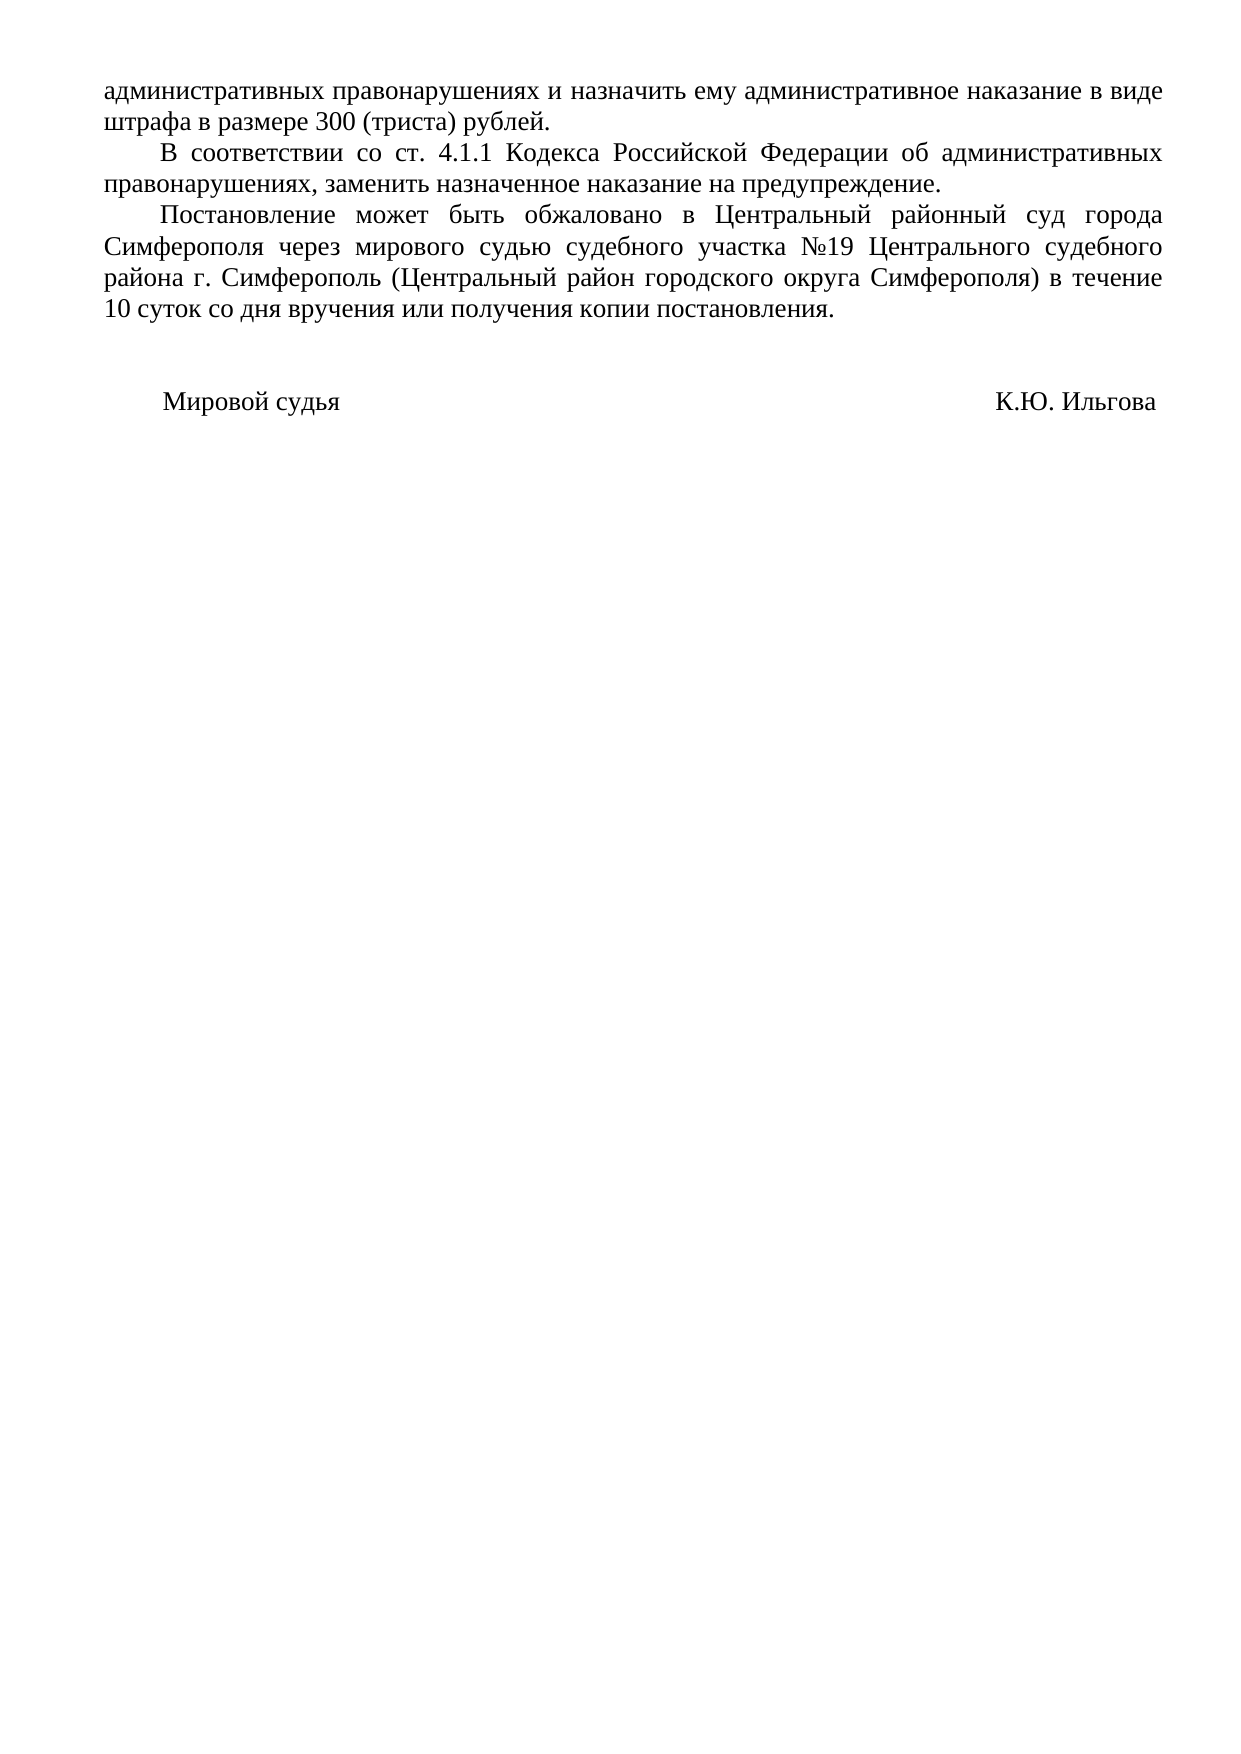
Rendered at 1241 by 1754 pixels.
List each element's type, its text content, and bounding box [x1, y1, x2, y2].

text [103, 74, 1164, 136]
text Мировой судья К.Ю. Ильгова [103, 385, 1164, 416]
text Постановление может быть обжаловано в Центральный районный суд города Симферополя через мирового судью судебного участка №19 Центрального судебного района г. Симферополь (Центральный район городского округа Симферополя) в течение 10 суток со дня вручения или получения копии постановления. [103, 198, 1164, 323]
text В соответствии со ст. 4.1.1 Кодекса Российской Федерации об административных правонарушениях, заменить назначенное наказание на предупреждение. [103, 136, 1164, 198]
